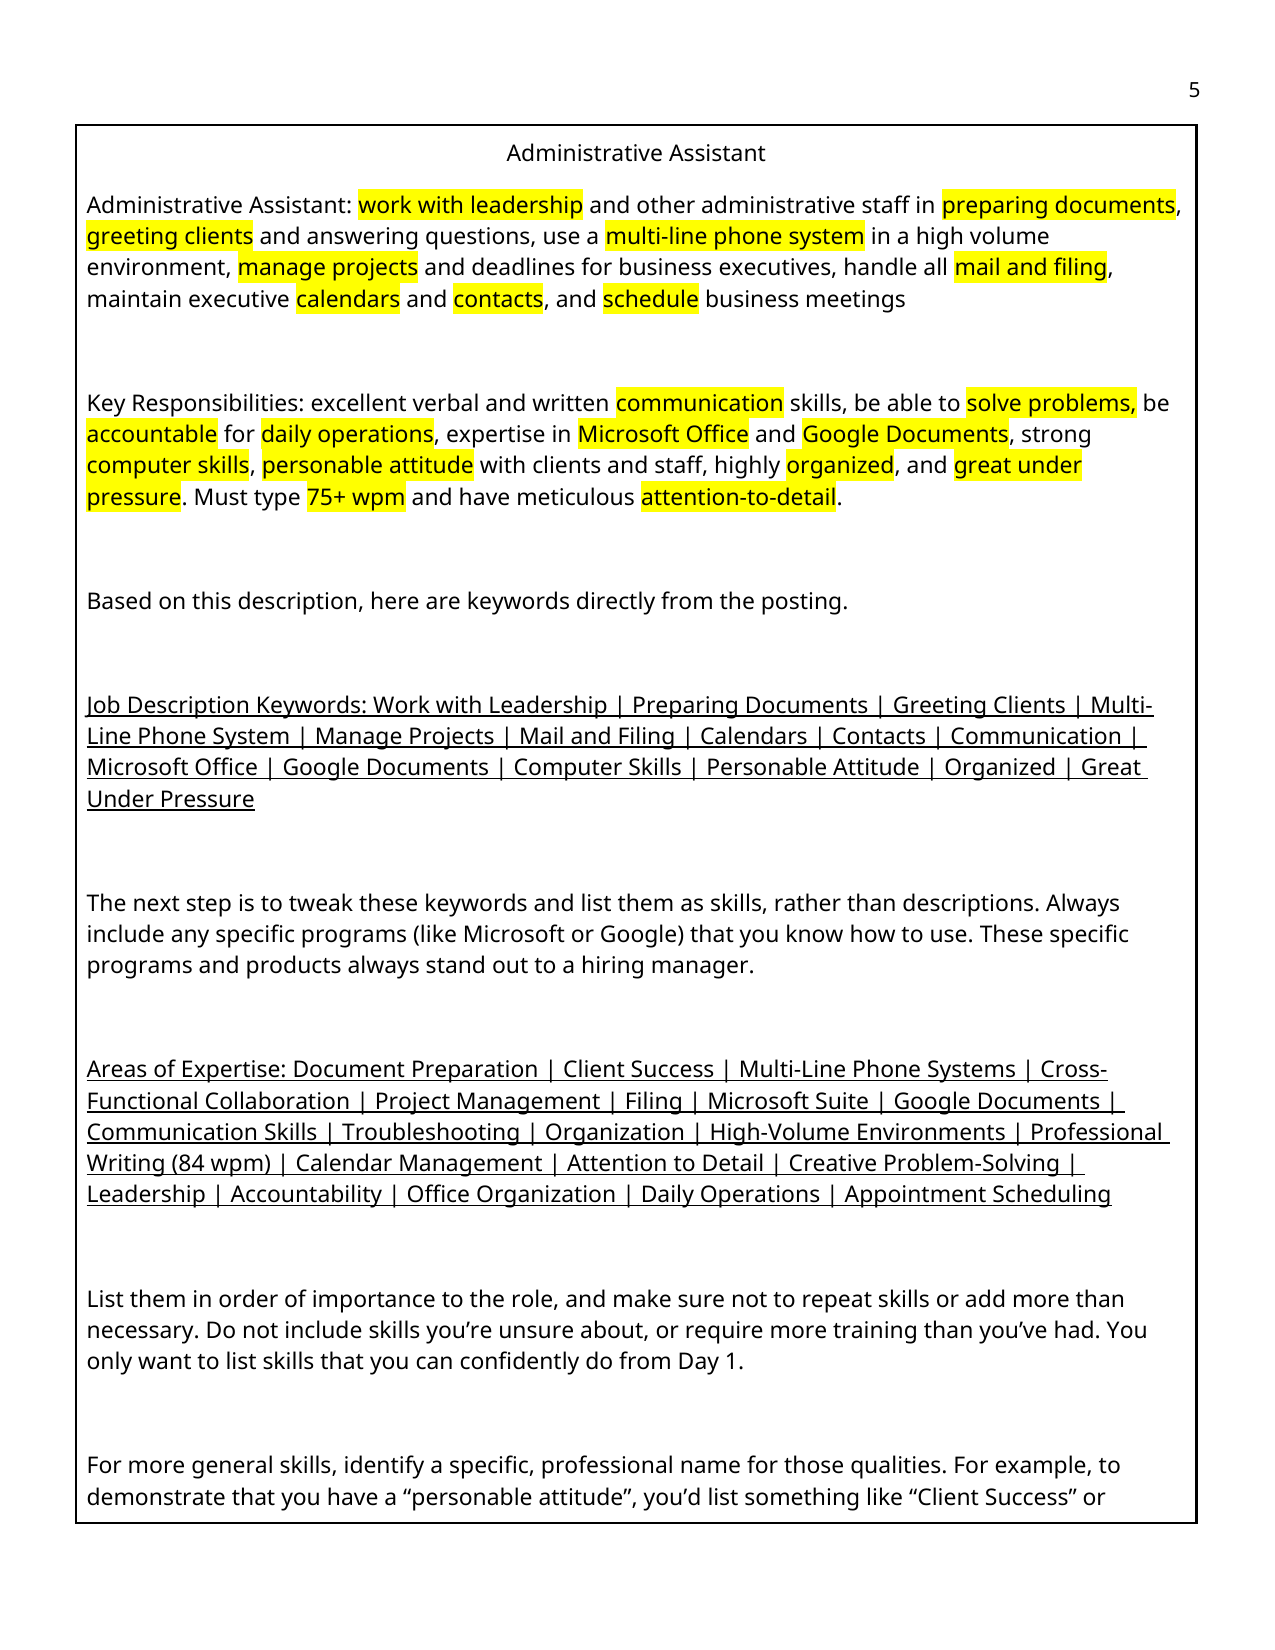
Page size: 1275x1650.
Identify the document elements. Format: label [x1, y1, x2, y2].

table_cell [77, 126, 1195, 1522]
